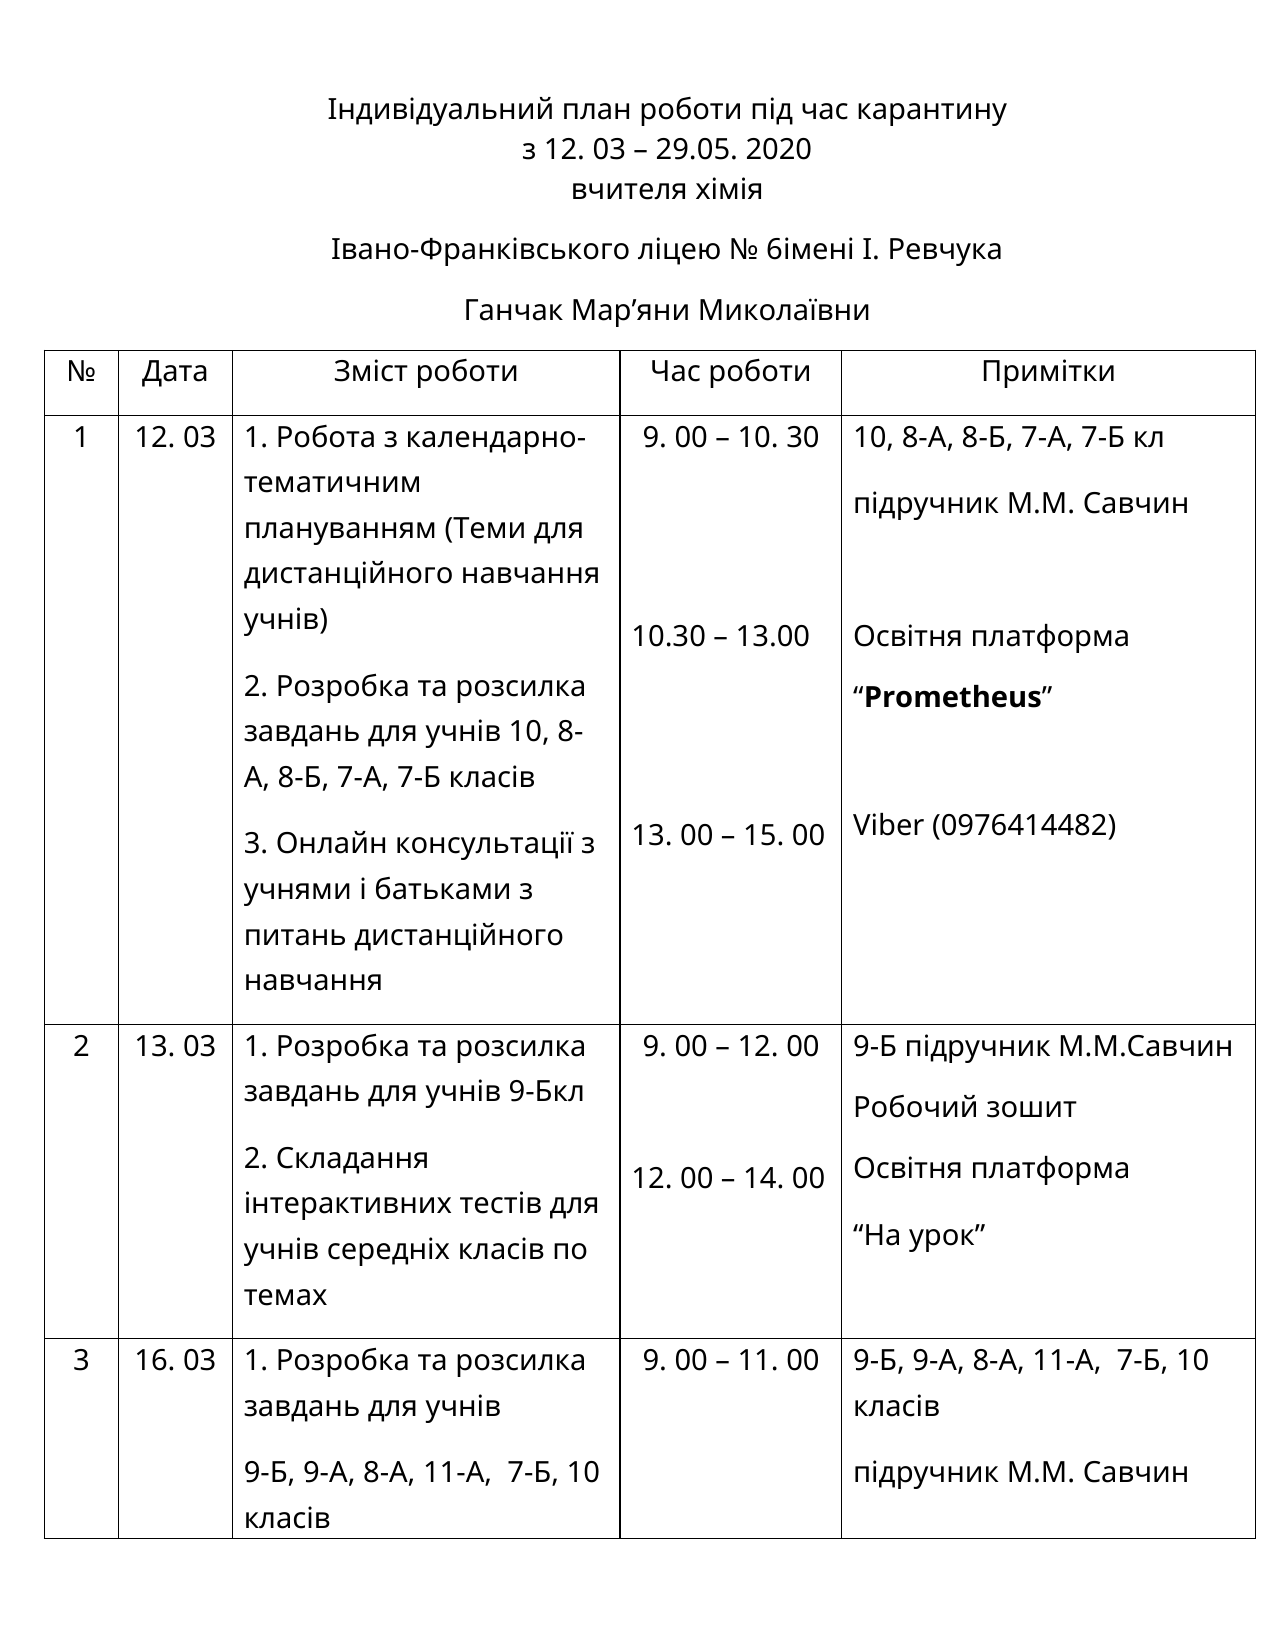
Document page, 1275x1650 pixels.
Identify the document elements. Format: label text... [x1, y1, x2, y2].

table_cell 16. 03 [119, 1339, 232, 1538]
text Ганчак Мар’яни Миколаївни [148, 289, 1186, 329]
table_cell 9. 00 – 10. 30 10.30 – 13.00 13. 00 – 15. 00 [621, 416, 841, 1024]
table_header Зміст роботи [233, 351, 619, 415]
text з 12. 03 – 29.05. 2020 [148, 128, 1186, 168]
table_cell 1 [45, 416, 118, 1024]
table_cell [233, 1339, 619, 1538]
table_cell 2 [45, 1025, 118, 1338]
table_header № [45, 351, 118, 415]
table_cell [842, 1339, 1255, 1538]
table_cell 9-Б підручник М.М.Савчин Робочий зошит Освітня платформа “На урок” [842, 1025, 1255, 1338]
table_cell 3 [45, 1339, 118, 1538]
table_header Дата [119, 351, 232, 415]
table_cell 13. 03 [119, 1025, 232, 1338]
table_cell 12. 03 [119, 416, 232, 1024]
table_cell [621, 1339, 841, 1538]
table_header Примітки [842, 351, 1255, 415]
text вчителя хімія [148, 168, 1186, 208]
table_cell 9. 00 – 12. 00 12. 00 – 14. 00 [621, 1025, 841, 1338]
table_cell 10, 8-А, 8-Б, 7-А, 7-Б кл підручник М.М. Савчин Освітня платформа “Prometheus” Viber (0976414482) [842, 416, 1255, 1024]
text Івано-Франківського ліцею № 6імені І. Ревчука [148, 228, 1186, 268]
text Індивідуальний план роботи під час карантину [148, 88, 1186, 128]
table_header Час роботи [621, 351, 841, 415]
table_cell 1. Робота з календарно-тематичним плануванням (Теми для дистанційного навчання учнів) 2. Розробка та розсилка завдань для учнів 10, 8-А, 8-Б, 7-А, 7-Б класів 3. Онлайн консультації з учнями і батьками з питань дистанційного навчання [233, 416, 619, 1024]
table_cell 1. Розробка та розсилка завдань для учнів 9-Бкл 2. Складання інтерактивних тестів для учнів середніх класів по темах [233, 1025, 619, 1338]
